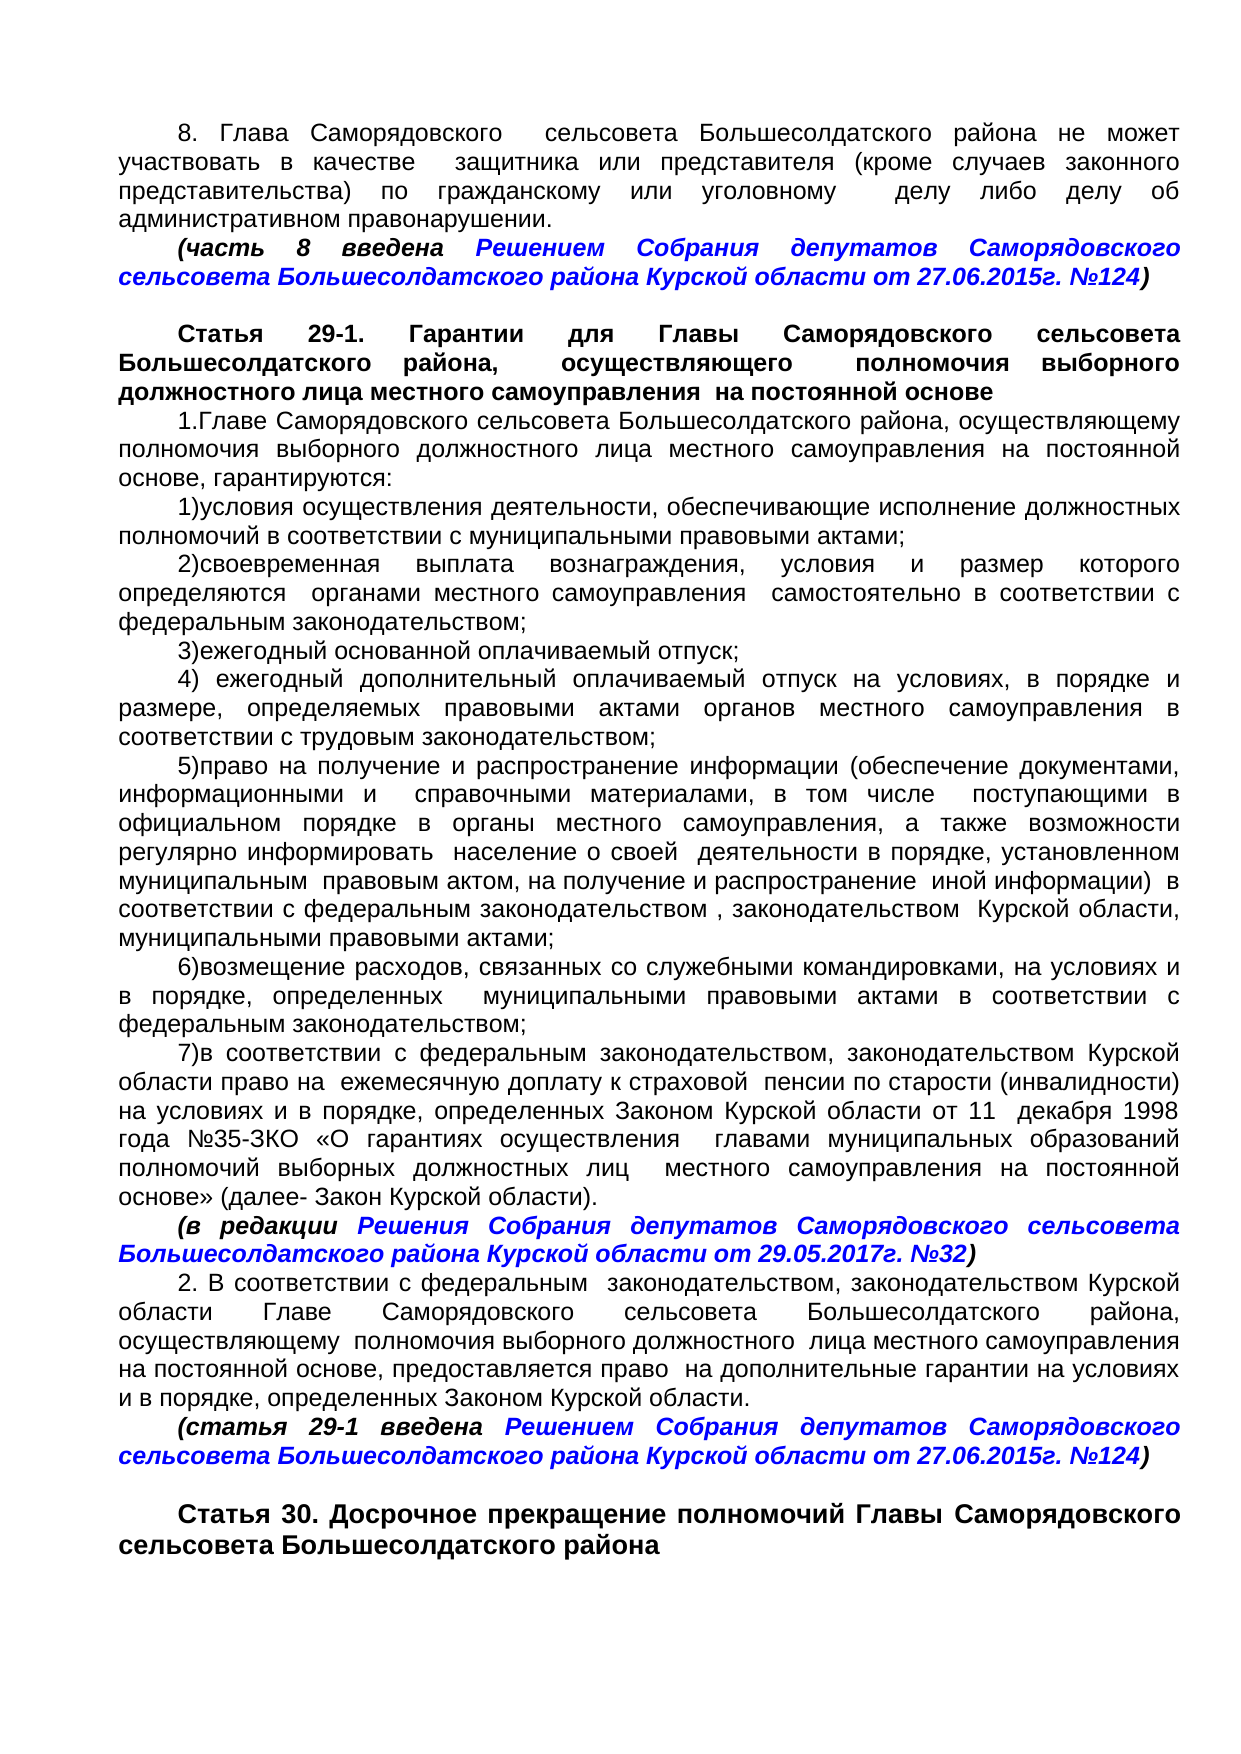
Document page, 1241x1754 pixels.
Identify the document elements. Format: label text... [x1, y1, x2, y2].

text 4) ежегодный дополнительный оплачиваемый отпуск на условиях, в порядке и размере, определяемых правовыми актами органов местного самоуправления в соответствии с трудовым законодательством; [118, 664, 1181, 751]
text (в редакции Решения Собрания депутатов Саморядовского сельсовета Большесолдатского района Курской области от 29.05.2017г. №32) [118, 1211, 1181, 1268]
text 2. В соответствии с федеральным законодательством, законодательством Курской области Главе Саморядовского сельсовета Большесолдатского района, осуществляющему полномочия выборного должностного лица местного самоуправления на постоянной основе, предоставляется право на дополнительные гарантии на условиях и в порядке, определенных Законом Курской области. [118, 1268, 1181, 1412]
text 7)в соответствии с федеральным законодательством, законодательством Курской области право на ежемесячную доплату к страховой пенсии по старости (инвалидности) на условиях и в порядке, определенных Законом Курской области от 11 декабря 1998 года №35-ЗКО «О гарантиях осуществления главами муниципальных образований полномочий выборных должностных лиц местного самоуправления на постоянной основе» (далее- Закон Курской области). [118, 1038, 1181, 1211]
text 6)возмещение расходов, связанных со служебными командировками, на условиях и в порядке, определенных муниципальными правовыми актами в соответствии с федеральным законодательством; [118, 952, 1181, 1038]
text 1.Главе Саморядовского сельсовета Большесолдатского района, осуществляющему полномочия выборного должностного лица местного самоуправления на постоянной основе, гарантируются: [118, 406, 1181, 492]
text 5)право на получение и распространение информации (обеспечение документами, информационными и справочными материалами, в том числе поступающими в официальном порядке в органы местного самоуправления, а также возможности регулярно информировать население о своей деятельности в порядке, установленном муниципальным правовым актом, на получение и распространение иной информации) в соответствии с федеральным законодательством , законодательством Курской области, муниципальными правовыми актами; [118, 751, 1181, 952]
text (часть 8 введена Решением Собрания депутатов Саморядовского сельсовета Большесолдатского района Курской области от 27.06.2015г. №124) [118, 233, 1181, 291]
text (статья 29-1 введена Решением Собрания депутатов Саморядовского сельсовета Большесолдатского района Курской области от 27.06.2015г. №124) [118, 1412, 1181, 1469]
text 8. Глава Саморядовского сельсовета Большесолдатского района не может участвовать в качестве защитника или представителя (кроме случаев законного представительства) по гражданскому или уголовному делу либо делу об административном правонарушении. [118, 118, 1181, 233]
text Статья 30. Досрочное прекращение полномочий Главы Саморядовского сельсовета Большесолдатского района [118, 1498, 1181, 1561]
text 1)условия осуществления деятельности, обеспечивающие исполнение должностных полномочий в соответствии с муниципальными правовыми актами; [118, 492, 1181, 549]
text Статья 29-1. Гарантии для Главы Саморядовского сельсовета Большесолдатского района, осуществляющего полномочия выборного должностного лица местного самоуправления на постоянной основе [118, 319, 1181, 406]
text 3)ежегодный основанной оплачиваемый отпуск; [118, 636, 1181, 664]
text 2)своевременная выплата вознаграждения, условия и размер которого определяются органами местного самоуправления самостоятельно в соответствии с федеральным законодательством; [118, 549, 1181, 636]
